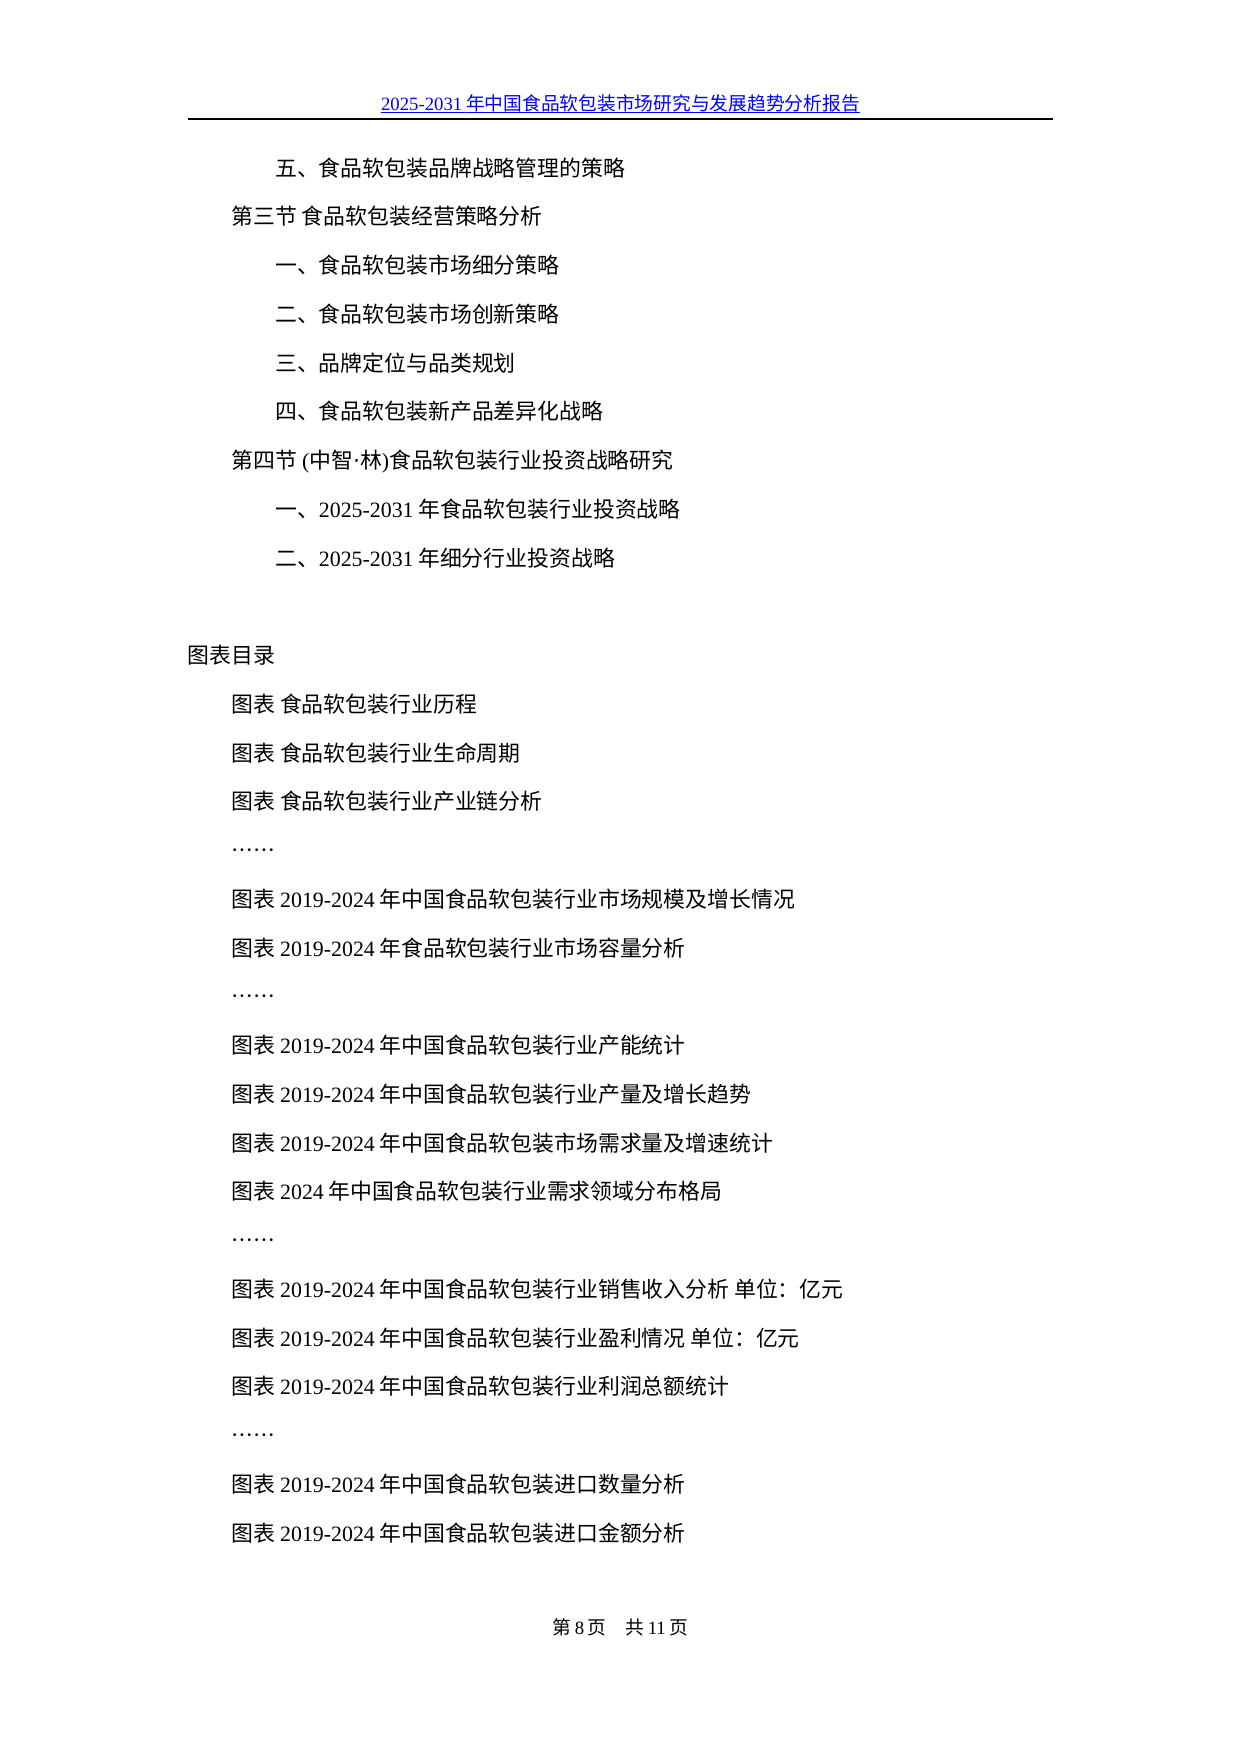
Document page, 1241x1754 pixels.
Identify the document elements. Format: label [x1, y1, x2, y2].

text [187, 150, 1053, 1548]
